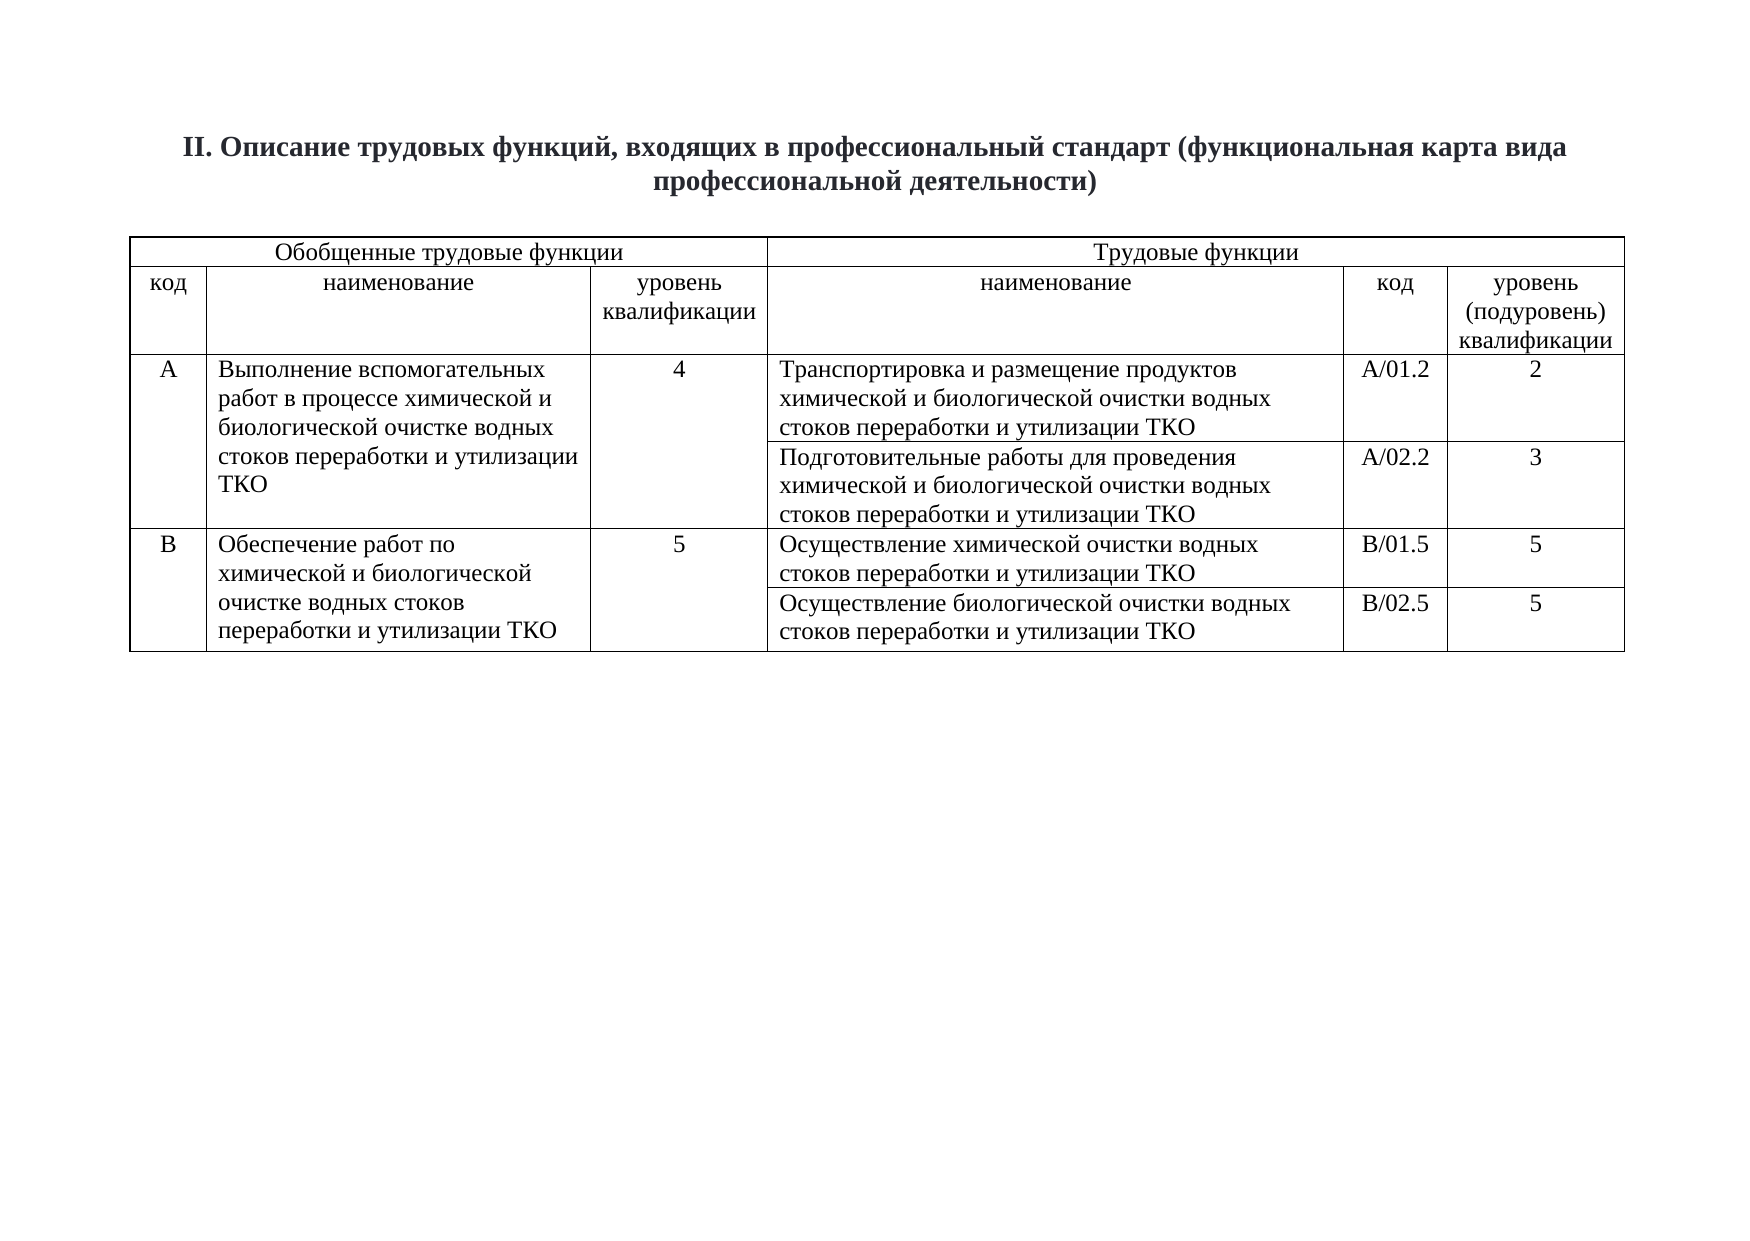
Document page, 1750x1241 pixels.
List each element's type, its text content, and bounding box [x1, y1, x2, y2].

table_cell 5 [591, 529, 767, 651]
table_cell А [131, 355, 206, 528]
table_cell Обеспечение работ по химической и биологической очистке водных стоков переработки и утилизации ТКО [207, 529, 590, 651]
table_header Обобщенные трудовые функции [131, 238, 767, 266]
subtitle II. Описание трудовых функций, входящих в профессиональный стандарт (функциональная карта вида профессиональной деятельности) [118, 129, 1632, 196]
table_cell Осуществление биологической очистки водных стоков переработки и утилизации ТКО [768, 588, 1343, 651]
table_cell код [131, 267, 206, 353]
table_cell наименование [207, 267, 590, 353]
table_cell 5 [1448, 588, 1624, 651]
table_header Трудовые функции [768, 238, 1624, 266]
table_cell 2 [1448, 355, 1624, 441]
table_cell уровень квалификации [591, 267, 767, 353]
table_cell В/01.5 [1344, 529, 1447, 587]
table_cell Подготовительные работы для проведения химической и биологической очистки водных стоков переработки и утилизации ТКО [768, 442, 1343, 528]
table_cell В [131, 529, 206, 651]
table_cell уровень (подуровень) квалификации [1448, 267, 1624, 353]
table_cell В/02.5 [1344, 588, 1447, 651]
table_cell код [1344, 267, 1447, 353]
table_cell Транспортировка и размещение продуктов химической и биологической очистки водных стоков переработки и утилизации ТКО [768, 355, 1343, 441]
table_cell А/01.2 [1344, 355, 1447, 441]
table_cell наименование [768, 267, 1343, 353]
table_cell Осуществление химической очистки водных стоков переработки и утилизации ТКО [768, 529, 1343, 587]
table_cell 5 [1448, 529, 1624, 587]
table_cell Выполнение вспомогательных работ в процессе химической и биологической очистке водных стоков переработки и утилизации ТКО [207, 355, 590, 528]
table_cell А/02.2 [1344, 442, 1447, 528]
table_cell 3 [1448, 442, 1624, 528]
table_cell 4 [591, 355, 767, 528]
